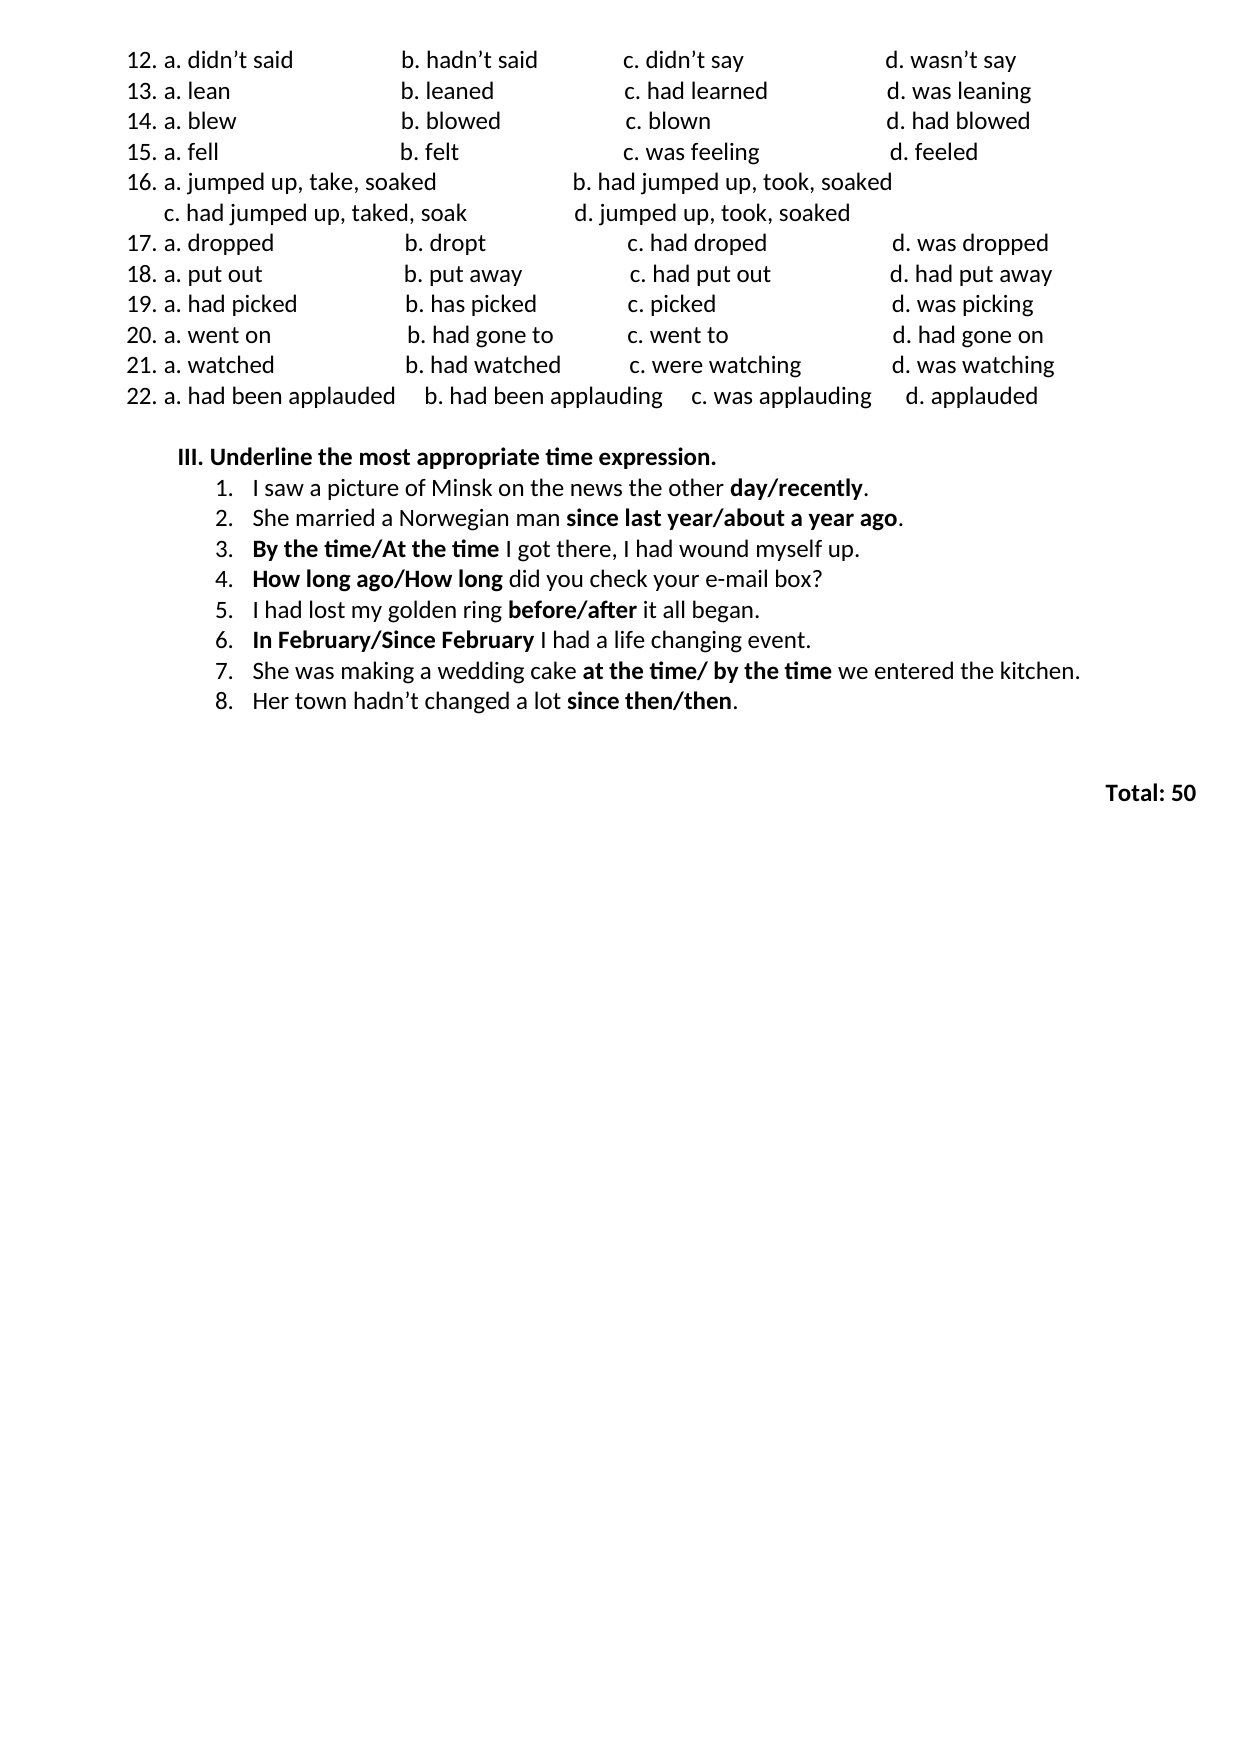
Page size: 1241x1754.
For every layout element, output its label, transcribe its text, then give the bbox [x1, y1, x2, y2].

list I saw a picture of Minsk on the news the other day/recently. [215, 472, 1196, 502]
list In February/Since February I had a life changing event. [215, 624, 1196, 655]
list She married a Norwegian man since last year/about a year ago. [215, 502, 1196, 533]
list a. had been applauded b. had been applauding c. was applauding d. applauded [126, 380, 1196, 411]
list a. blew b. blowed c. blown d. had blowed [126, 105, 1196, 136]
list a. fell b. felt c. was feeling d. feeled [126, 136, 1196, 166]
list Total: 50 [163, 777, 1196, 807]
list a. had picked b. has picked c. picked d. was picking [126, 288, 1196, 319]
list a. dropped b. dropt c. had droped d. was dropped [126, 227, 1196, 258]
list a. went on b. had gone to c. went to d. had gone on [126, 319, 1196, 349]
list a. put out b. put away c. had put out d. had put away [126, 258, 1196, 288]
text III. Underline the most appropriate time expression. [177, 441, 1196, 472]
list By the time/At the time I got there, I had wound myself up. [215, 533, 1196, 563]
list How long ago/How long did you check your e-mail box? [215, 563, 1196, 594]
list a. watched b. had watched c. were watching d. was watching [126, 349, 1196, 380]
list a. lean b. leaned c. had learned d. was leaning [126, 75, 1196, 105]
list I had lost my golden ring before/after it all began. [215, 594, 1196, 624]
list c. had jumped up, taked, soak d. jumped up, took, soaked [163, 197, 1196, 227]
list She was making a wedding cake at the time/ by the time we entered the kitchen. [215, 655, 1196, 685]
list a. jumped up, take, soaked b. had jumped up, took, soaked [126, 166, 1196, 197]
list Her town hadn’t changed a lot since then/then. [215, 685, 1196, 716]
list a. didn’t said b. hadn’t said c. didn’t say d. wasn’t say [126, 44, 1196, 75]
